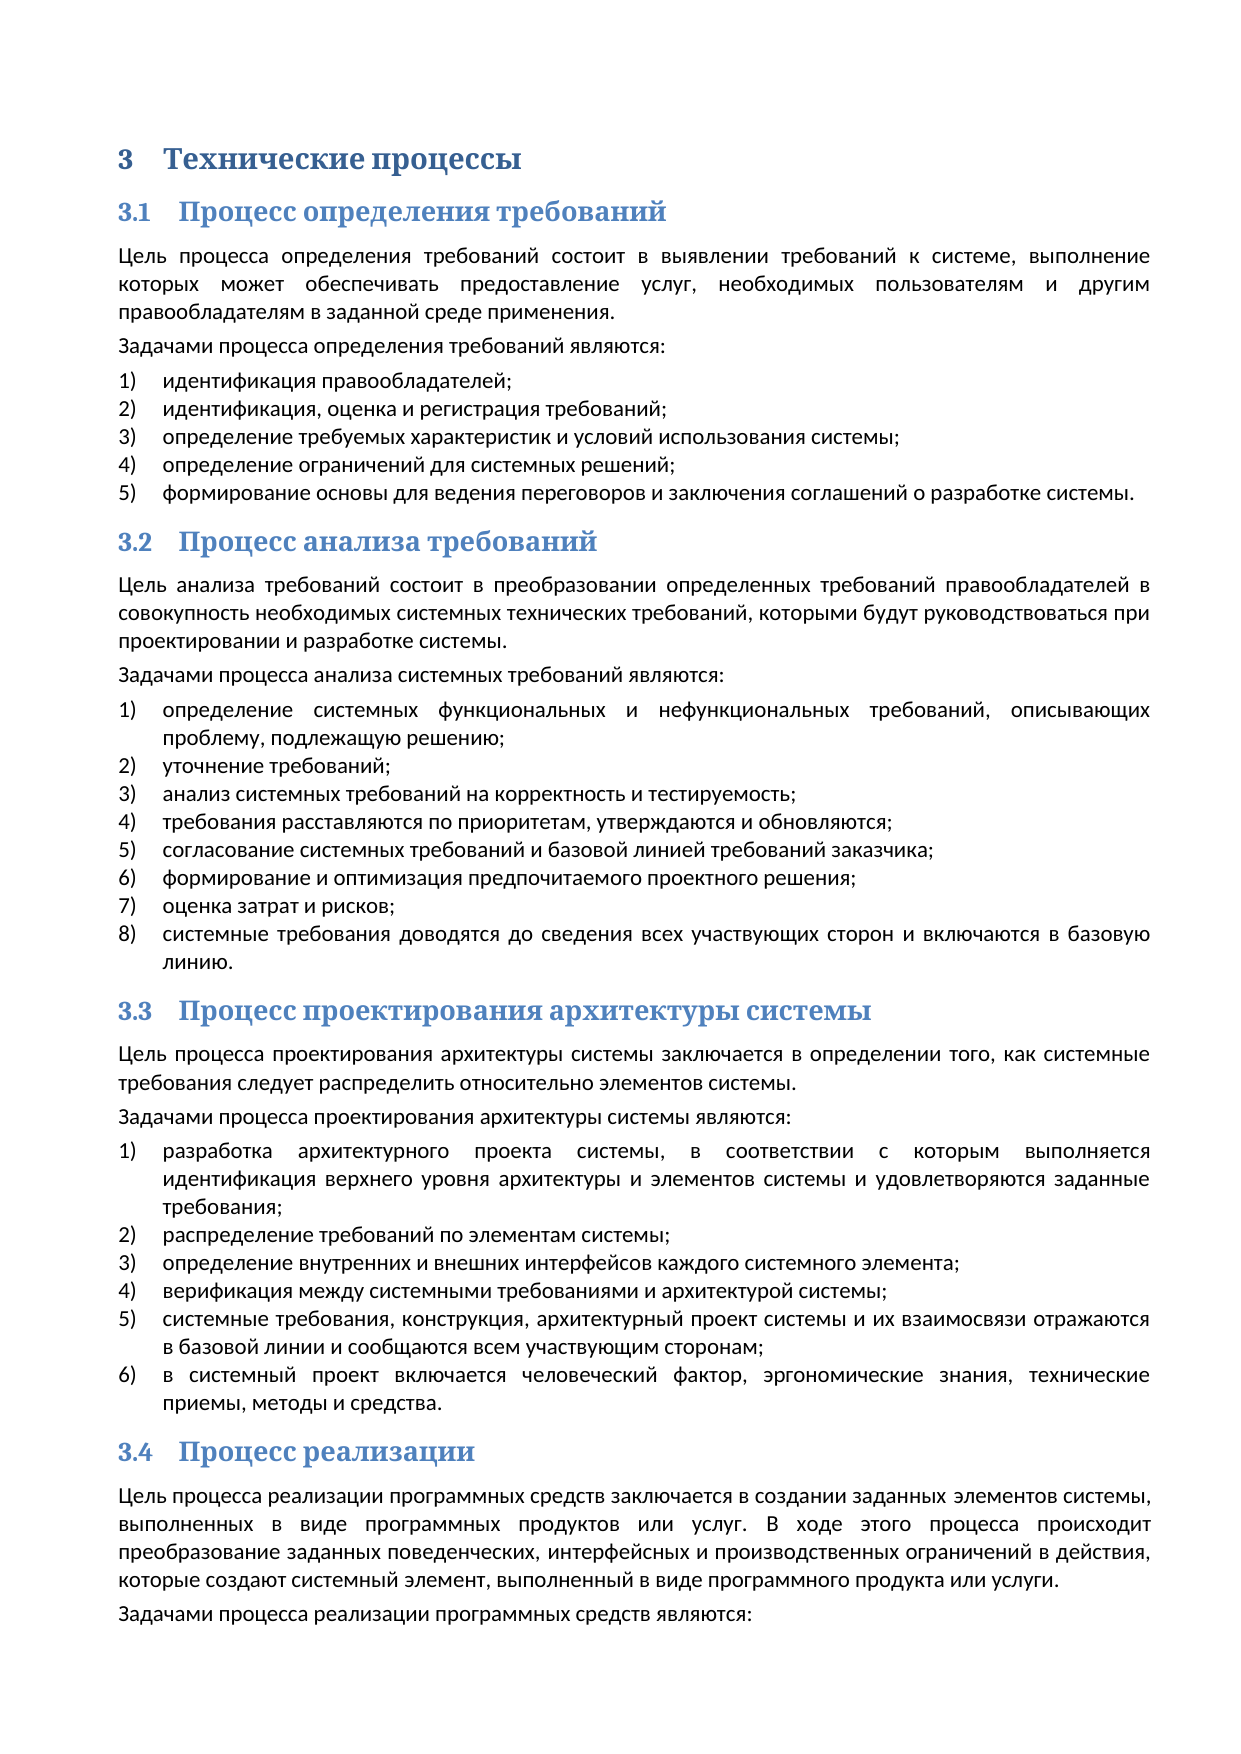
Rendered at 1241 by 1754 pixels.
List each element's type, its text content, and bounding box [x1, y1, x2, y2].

text Цель процесса реализации программных средств заключается в создании заданных элементов системы, выполненных в виде программных продуктов или услуг. В ходе этого процесса происходит преобразование заданных поведенческих, интерфейсных и производственных ограничений в действия, которые создают системный элемент, выполненный в виде программного продукта или услуги. [118, 1481, 1152, 1593]
text Задачами процесса проектирования архитектуры системы являются: [118, 1102, 1152, 1130]
subtitle Процесс определения требований [118, 197, 1152, 229]
list в системный проект включается человеческий фактор, эргономические знания, технические приемы, методы и средства. [118, 1360, 1152, 1416]
list оценка затрат и рисков; [118, 891, 1152, 919]
subtitle Технические процессы [118, 143, 1152, 177]
list системные требования, конструкция, архитектурный проект системы и их взаимосвязи отражаются в базовой линии и сообщаются всем участвующим сторонам; [118, 1304, 1152, 1360]
list требования расставляются по приоритетам, утверждаются и обновляются; [118, 807, 1152, 835]
subtitle Процесс реализации [118, 1437, 1152, 1468]
list формирование основы для ведения переговоров и заключения соглашений о разработке системы. [118, 478, 1152, 506]
list распределение требований по элементам системы; [118, 1220, 1152, 1248]
list определение системных функциональных и нефункциональных требований, описывающих проблему, подлежащую решению; [118, 695, 1152, 751]
subtitle Процесс проектирования архитектуры системы [118, 996, 1152, 1027]
list анализ системных требований на корректность и тестируемость; [118, 779, 1152, 807]
list идентификация правообладателей; [118, 366, 1152, 394]
text Цель анализа требований состоит в преобразовании определенных требований правообладателей в совокупность необходимых системных технических требований, которыми будут руководствоваться при проектировании и разработке системы. [118, 570, 1152, 654]
list определение ограничений для системных решений; [118, 450, 1152, 478]
text Цель процесса проектирования архитектуры системы заключается в определении того, как системные требования следует распределить относительно элементов системы. [118, 1039, 1152, 1096]
list формирование и оптимизация предпочитаемого проектного решения; [118, 863, 1152, 891]
list определение требуемых характеристик и условий использования системы; [118, 422, 1152, 450]
text Задачами процесса реализации программных средств являются: [118, 1599, 1152, 1627]
list определение внутренних и внешних интерфейсов каждого системного элемента; [118, 1248, 1152, 1276]
list системные требования доводятся до сведения всех участвующих сторон и включаются в базовую линию. [118, 919, 1152, 975]
text Задачами процесса анализа системных требований являются: [118, 661, 1152, 689]
subtitle Процесс анализа требований [118, 527, 1152, 558]
text Задачами процесса определения требований являются: [118, 331, 1152, 359]
list согласование системных требований и базовой линией требований заказчика; [118, 835, 1152, 863]
list идентификация, оценка и регистрация требований; [118, 394, 1152, 422]
text Цель процесса определения требований состоит в выявлении требований к системе, выполнение которых может обеспечивать предоставление услуг, необходимых пользователям и другим правообладателям в заданной среде применения. [118, 241, 1152, 325]
list разработка архитектурного проекта системы, в соответствии с которым выполняется идентификация верхнего уровня архитектуры и элементов системы и удовлетворяются заданные требования; [118, 1136, 1152, 1220]
list уточнение требований; [118, 751, 1152, 779]
list верификация между системными требованиями и архитектурой системы; [118, 1276, 1152, 1304]
